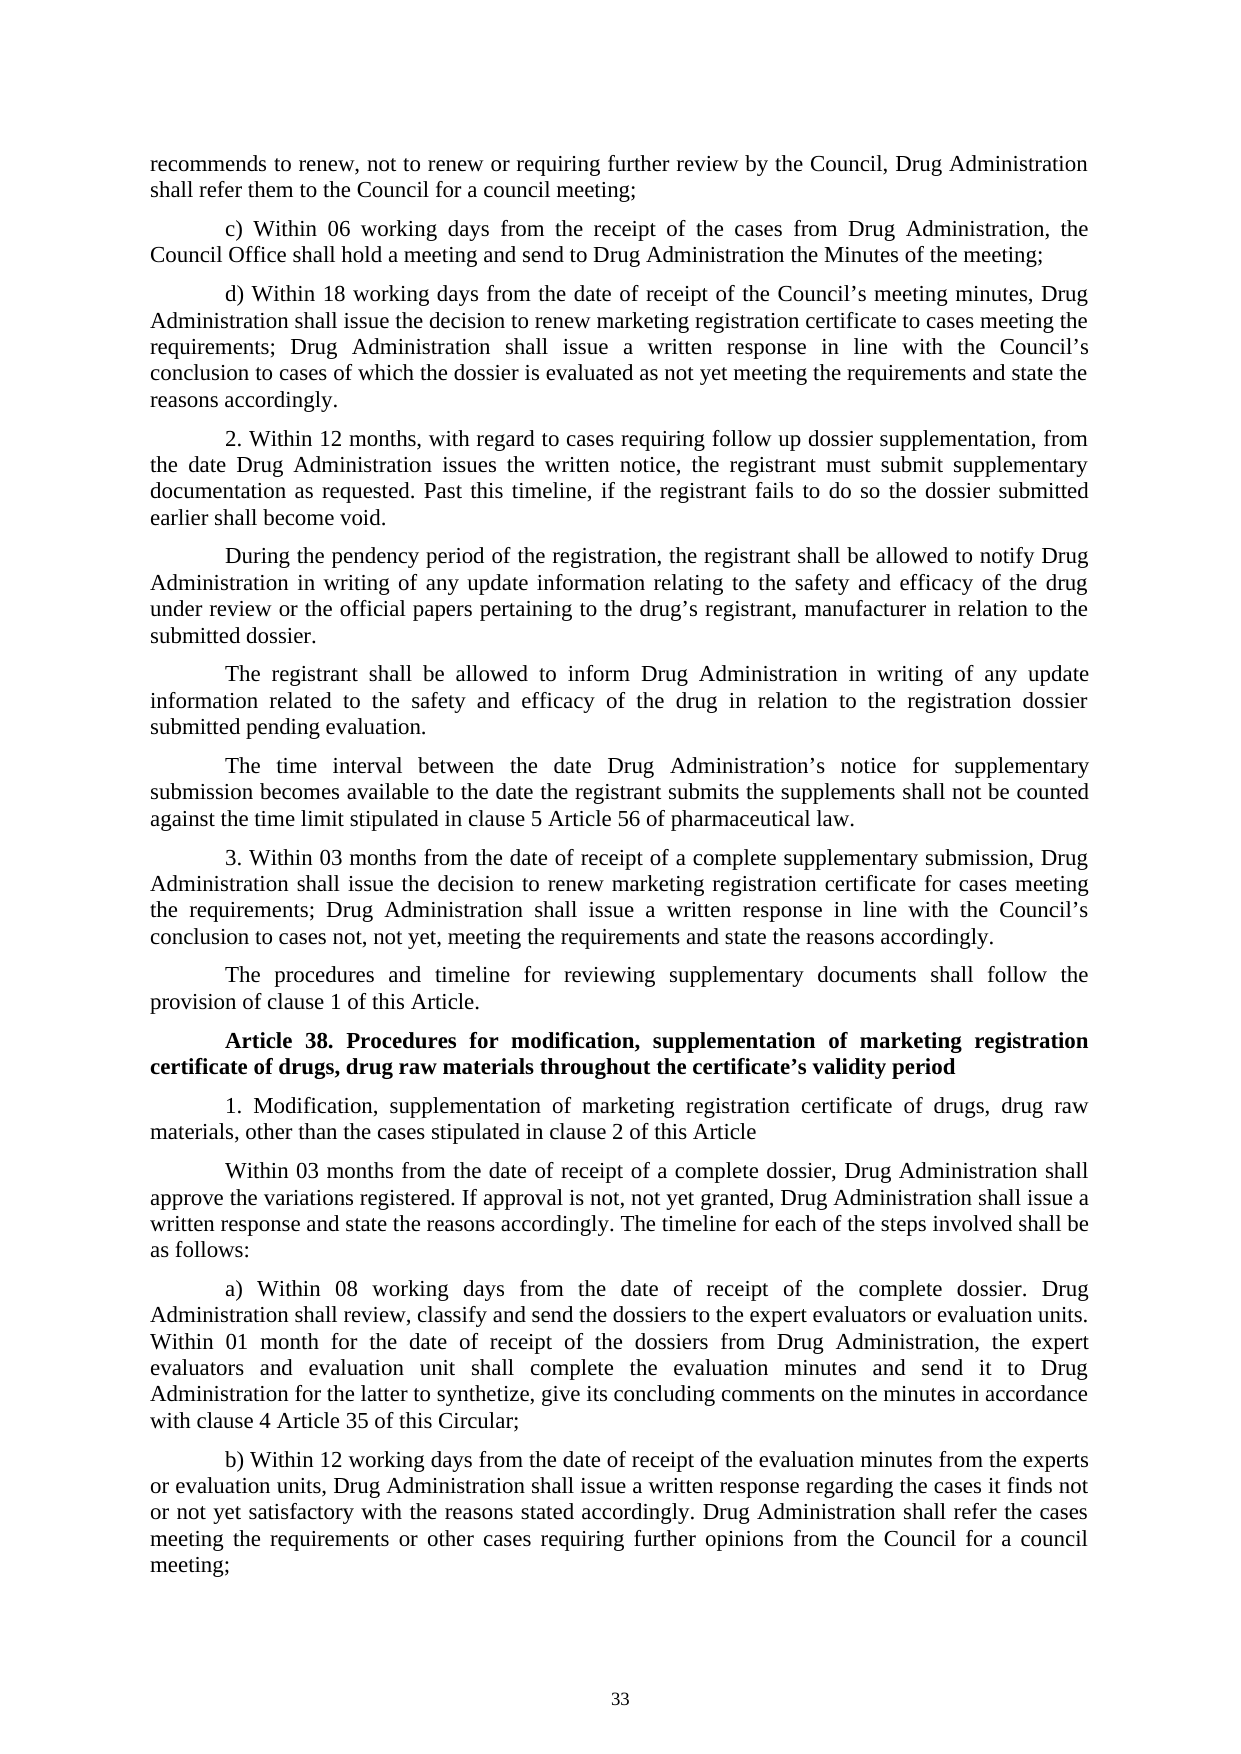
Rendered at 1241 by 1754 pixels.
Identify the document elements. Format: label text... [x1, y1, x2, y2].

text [150, 150, 1090, 203]
text During the pendency period of the registration, the registrant shall be allowed to notify Drug Administration in writing of any update information relating to the safety and efficacy of the drug under review or the official papers pertaining to the drug’s registrant, manufacturer in relation to the submitted dossier. [150, 543, 1090, 648]
text b) Within 12 working days from the date of receipt of the evaluation minutes from the experts or evaluation units, Drug Administration shall issue a written response regarding the cases it finds not or not yet satisfactory with the reasons stated accordingly. Drug Administration shall refer the cases meeting the requirements or other cases requiring further opinions from the Council for a council meeting; [150, 1446, 1090, 1577]
text 2. Within 12 months, with regard to cases requiring follow up dossier supplementation, from the date Drug Administration issues the written notice, the registrant must submit supplementary documentation as requested. Past this timeline, if the registrant fails to do so the dossier submitted earlier shall become void. [150, 425, 1090, 530]
text The registrant shall be allowed to inform Drug Administration in writing of any update information related to the safety and efficacy of the drug in relation to the registration dossier submitted pending evaluation. [150, 661, 1090, 739]
text Within 03 months from the date of receipt of a complete dossier, Drug Administration shall approve the variations registered. If approval is not, not yet granted, Drug Administration shall issue a written response and state the reasons accordingly. The timeline for each of the steps involved shall be as follows: [150, 1157, 1090, 1263]
text 3. Within 03 months from the date of receipt of a complete supplementary submission, Drug Administration shall issue the decision to renew marketing registration certificate for cases meeting the requirements; Drug Administration shall issue a written response in line with the Council’s conclusion to cases not, not yet, meeting the requirements and state the reasons accordingly. [150, 844, 1090, 949]
text The procedures and timeline for reviewing supplementary documents shall follow the provision of clause 1 of this Article. [150, 962, 1090, 1014]
text The time interval between the date Drug Administration’s notice for supplementary submission becomes available to the date the registrant submits the supplements shall not be counted against the time limit stipulated in clause 5 Article 56 of pharmaceutical law. [150, 752, 1090, 831]
text d) Within 18 working days from the date of receipt of the Council’s meeting minutes, Drug Administration shall issue the decision to renew marketing registration certificate to cases meeting the requirements; Drug Administration shall issue a written response in line with the Council’s conclusion to cases of which the dossier is evaluated as not yet meeting the requirements and state the reasons accordingly. [150, 280, 1090, 412]
text c) Within 06 working days from the receipt of the cases from Drug Administration, the Council Office shall hold a meeting and send to Drug Administration the Minutes of the meeting; [150, 215, 1090, 268]
text a) Within 08 working days from the date of receipt of the complete dossier. Drug Administration shall review, classify and send the dossiers to the expert evaluators or evaluation units. Within 01 month for the date of receipt of the dossiers from Drug Administration, the expert evaluators and evaluation unit shall complete the evaluation minutes and send it to Drug Administration for the latter to synthetize, give its concluding comments on the minutes in accordance with clause 4 Article 35 of this Circular; [150, 1275, 1090, 1433]
text 1. Modification, supplementation of marketing registration certificate of drugs, drug raw materials, other than the cases stipulated in clause 2 of this Article [150, 1092, 1090, 1145]
text Article 38. Procedures for modification, supplementation of marketing registration certificate of drugs, drug raw materials throughout the certificate’s validity period [150, 1027, 1090, 1079]
